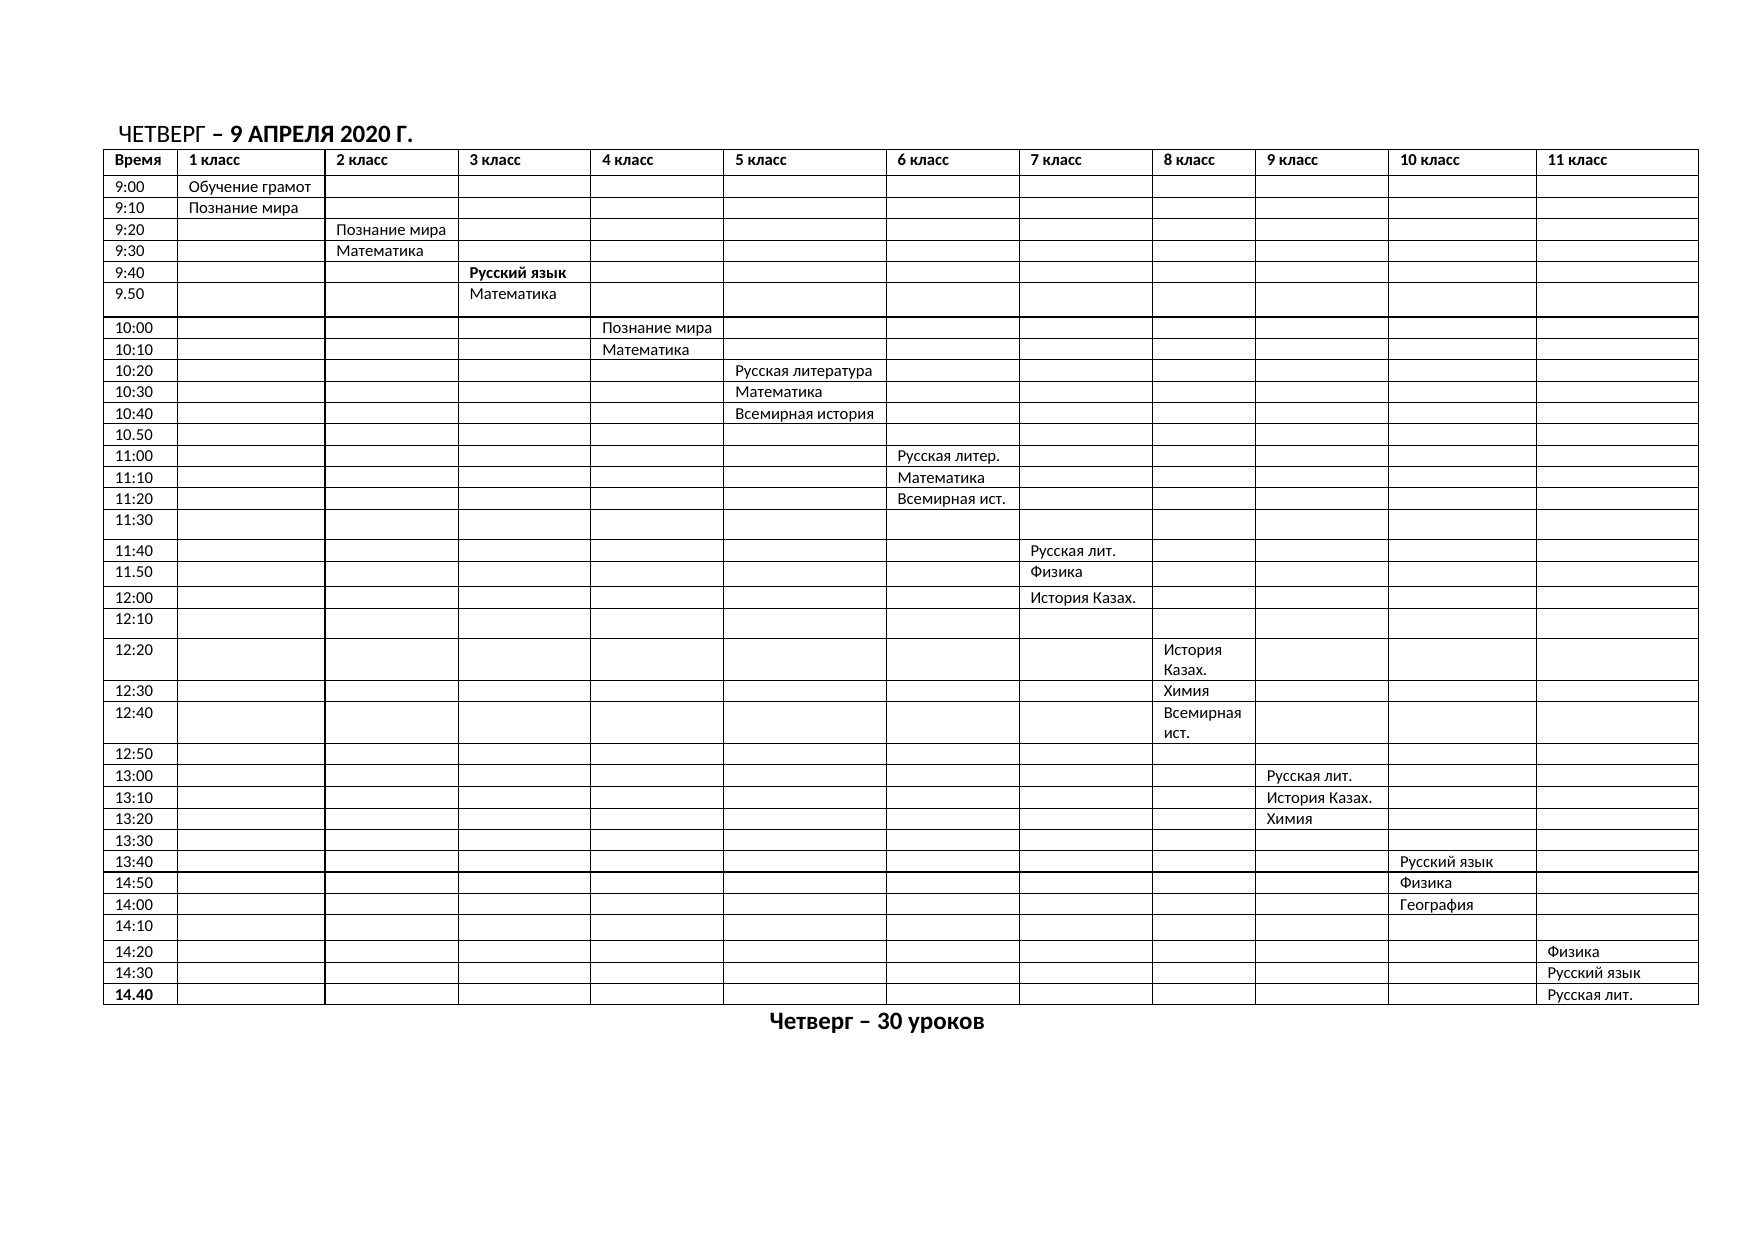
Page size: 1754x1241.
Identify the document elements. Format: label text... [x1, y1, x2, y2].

table_cell [724, 851, 886, 871]
table_cell [1537, 283, 1698, 316]
table_cell [178, 744, 324, 764]
table_cell [1020, 963, 1152, 983]
table_cell [1256, 744, 1388, 764]
table_cell [591, 587, 723, 607]
table_cell [1256, 339, 1388, 359]
table_cell [724, 963, 886, 983]
table_cell [887, 744, 1019, 764]
table_cell [459, 488, 590, 509]
table_cell Математика [724, 382, 886, 402]
table_cell 13:30 [104, 830, 177, 850]
table_cell [326, 809, 458, 829]
table_cell [459, 894, 590, 914]
table_cell [459, 382, 590, 402]
table_cell 12:00 [104, 587, 177, 607]
table_cell [1256, 446, 1388, 466]
table_cell [178, 639, 324, 679]
table_cell [724, 540, 886, 561]
table_cell [724, 744, 886, 764]
table_cell [724, 262, 886, 282]
table_cell [1153, 403, 1255, 423]
table_cell 11:20 [104, 488, 177, 509]
table_cell [459, 176, 590, 197]
table_cell [459, 339, 590, 359]
table_cell [724, 941, 886, 962]
table_cell [1020, 403, 1152, 423]
table_cell [1256, 915, 1388, 940]
table_cell Русский язык [1389, 851, 1536, 871]
table_cell [1256, 540, 1388, 561]
table_cell [591, 262, 723, 282]
table_cell [591, 403, 723, 423]
table_cell [326, 198, 458, 218]
table_cell [887, 540, 1019, 561]
table_cell [326, 339, 458, 359]
table_cell [1537, 198, 1698, 218]
table_cell [178, 283, 324, 316]
table_cell [1537, 915, 1698, 940]
table_cell [1256, 262, 1388, 282]
table_cell [1537, 488, 1698, 509]
table_cell [887, 424, 1019, 444]
table_cell [178, 219, 324, 239]
table_cell [178, 587, 324, 607]
table_cell [326, 540, 458, 561]
table_cell [1389, 765, 1536, 786]
table_cell [1020, 318, 1152, 338]
table_cell 9:00 [104, 176, 177, 197]
table_cell [1389, 587, 1536, 607]
table_cell [1389, 702, 1536, 743]
table_cell [1153, 851, 1255, 871]
table_cell Физика [1020, 562, 1152, 586]
table_cell [1256, 963, 1388, 983]
table_cell [591, 446, 723, 466]
table_cell [1020, 639, 1152, 679]
table_cell [459, 915, 590, 940]
table_cell [459, 540, 590, 561]
table_cell [178, 382, 324, 402]
table_cell 14:10 [104, 915, 177, 940]
table_header 4 класс [591, 150, 723, 175]
table_cell [1537, 176, 1698, 197]
table_cell 11:40 [104, 540, 177, 561]
table_header 10 класс [1389, 150, 1536, 175]
table_cell [1256, 488, 1388, 509]
table_cell Всемирная история [724, 403, 886, 423]
table_header 6 класс [887, 150, 1019, 175]
table_cell [459, 941, 590, 962]
table_cell [1256, 702, 1388, 743]
table_cell [1256, 562, 1388, 586]
table_cell [178, 339, 324, 359]
table_cell [724, 609, 886, 638]
table_cell [1256, 894, 1388, 914]
table_cell [1256, 403, 1388, 423]
table_cell [459, 765, 590, 786]
table_cell [591, 894, 723, 914]
table_cell 11.50 [104, 562, 177, 586]
table_cell [1389, 467, 1536, 487]
table_cell [1020, 873, 1152, 893]
table_cell [887, 787, 1019, 807]
table_cell 9:10 [104, 198, 177, 218]
table_cell [1389, 562, 1536, 586]
table_cell [1020, 424, 1152, 444]
table_cell [887, 765, 1019, 786]
table_cell [1389, 830, 1536, 850]
table_cell [178, 403, 324, 423]
table_cell 12:50 [104, 744, 177, 764]
table_cell 13:40 [104, 851, 177, 871]
table_cell [591, 941, 723, 962]
table_cell [1153, 283, 1255, 316]
table_cell [887, 963, 1019, 983]
table_cell [1153, 941, 1255, 962]
table_cell [459, 424, 590, 444]
table_cell [459, 963, 590, 983]
table_cell [459, 318, 590, 338]
table_cell [459, 198, 590, 218]
table_cell [459, 403, 590, 423]
table_cell [178, 424, 324, 444]
table_cell [1020, 467, 1152, 487]
table_cell 11:30 [104, 510, 177, 539]
table_cell Физика [1389, 873, 1536, 893]
table_cell 9:30 [104, 241, 177, 261]
table_cell 10:40 [104, 403, 177, 423]
table_cell Познание мира [591, 318, 723, 338]
table_cell География [1389, 894, 1536, 914]
table_cell [591, 744, 723, 764]
table_cell [1153, 510, 1255, 539]
table_cell [724, 765, 886, 786]
table_cell [178, 915, 324, 940]
table_cell [1537, 562, 1698, 586]
table_cell [178, 241, 324, 261]
table_cell [1153, 984, 1255, 1004]
table_cell [724, 424, 886, 444]
table_cell [178, 963, 324, 983]
table_header 9 класс [1256, 150, 1388, 175]
table_cell [326, 894, 458, 914]
table_cell [724, 702, 886, 743]
table_cell [1537, 467, 1698, 487]
table_cell [326, 262, 458, 282]
table_cell [1153, 765, 1255, 786]
table_cell [1020, 339, 1152, 359]
table_cell [1153, 467, 1255, 487]
table_cell [326, 873, 458, 893]
table_cell [178, 562, 324, 586]
table_cell [1020, 176, 1152, 197]
table_cell [591, 241, 723, 261]
table_cell [178, 809, 324, 829]
table_cell [1256, 360, 1388, 381]
table_cell [326, 941, 458, 962]
table_cell [326, 681, 458, 701]
table_cell [1256, 941, 1388, 962]
table_cell [591, 809, 723, 829]
table_cell [724, 488, 886, 509]
table_cell 9.50 [104, 283, 177, 316]
table_cell [724, 587, 886, 607]
table_cell [887, 262, 1019, 282]
table_cell 14:30 [104, 963, 177, 983]
table_cell [887, 510, 1019, 539]
table_cell 12:10 [104, 609, 177, 638]
table_cell [1153, 446, 1255, 466]
table_cell [459, 702, 590, 743]
table_cell [326, 424, 458, 444]
table_cell [459, 219, 590, 239]
table_cell [591, 915, 723, 940]
table_cell История Казах. [1153, 639, 1255, 679]
table_cell [887, 403, 1019, 423]
table_cell [1020, 609, 1152, 638]
table_header 5 класс [724, 150, 886, 175]
table_cell [724, 681, 886, 701]
table_cell [1256, 681, 1388, 701]
table_cell [1389, 809, 1536, 829]
table_cell [724, 241, 886, 261]
table_cell [1537, 873, 1698, 893]
table_cell [459, 639, 590, 679]
table_cell [1153, 339, 1255, 359]
table_cell [1389, 318, 1536, 338]
table_cell [459, 873, 590, 893]
text ЧЕТВЕРГ – 9 АПРЕЛЯ 2020 Г. [118, 118, 1636, 149]
table_cell [1537, 360, 1698, 381]
table_header 2 класс [326, 150, 458, 175]
table_cell 14.40 [104, 984, 177, 1004]
table_cell [1153, 262, 1255, 282]
table_cell [887, 702, 1019, 743]
table_cell [1020, 915, 1152, 940]
table_cell [459, 744, 590, 764]
table_cell [326, 744, 458, 764]
table_cell [178, 941, 324, 962]
table_cell [1537, 424, 1698, 444]
table_cell [1537, 851, 1698, 871]
table_cell [1020, 488, 1152, 509]
table_cell 10:30 [104, 382, 177, 402]
table_cell [459, 787, 590, 807]
table_cell Всемирная ист. [1153, 702, 1255, 743]
table_cell [591, 963, 723, 983]
table_cell [1389, 963, 1536, 983]
table_cell [1020, 198, 1152, 218]
table_cell [1153, 562, 1255, 586]
table_cell История Казах. [1256, 787, 1388, 807]
table_cell [724, 510, 886, 539]
table_cell Русская лит. [1020, 540, 1152, 561]
table_cell [1389, 219, 1536, 239]
table_cell [591, 198, 723, 218]
table_cell [887, 681, 1019, 701]
table_cell [326, 830, 458, 850]
table_cell [724, 339, 886, 359]
table_cell [724, 446, 886, 466]
table_header 1 класс [178, 150, 324, 175]
table_cell 10:00 [104, 318, 177, 338]
table_cell [1256, 283, 1388, 316]
table_cell [1020, 382, 1152, 402]
table_cell [1537, 639, 1698, 679]
table_cell [1537, 894, 1698, 914]
table_cell [1153, 873, 1255, 893]
table_cell [1153, 219, 1255, 239]
table_cell [459, 851, 590, 871]
table_cell [459, 809, 590, 829]
table_cell [1020, 809, 1152, 829]
table_cell 14:50 [104, 873, 177, 893]
table_cell [591, 176, 723, 197]
table_cell Математика [459, 283, 590, 316]
table_cell 13:00 [104, 765, 177, 786]
table_cell [1537, 318, 1698, 338]
table_cell [887, 639, 1019, 679]
table_cell [1153, 488, 1255, 509]
table_cell [1153, 809, 1255, 829]
table_cell [724, 176, 886, 197]
table_cell [1389, 639, 1536, 679]
table_cell [724, 915, 886, 940]
table_cell [178, 830, 324, 850]
table_cell [887, 851, 1019, 871]
table_cell [1020, 702, 1152, 743]
table_cell [724, 318, 886, 338]
table_cell [178, 318, 324, 338]
table_cell [459, 830, 590, 850]
table_cell [326, 639, 458, 679]
table_cell [1020, 241, 1152, 261]
table_cell [178, 765, 324, 786]
table_cell [1256, 176, 1388, 197]
table_cell [178, 851, 324, 871]
table_cell Русская лит. [1256, 765, 1388, 786]
table_cell Русская лит. [1537, 984, 1698, 1004]
table_cell [1153, 915, 1255, 940]
table_cell [1389, 941, 1536, 962]
table_cell [1537, 403, 1698, 423]
table_cell 11:10 [104, 467, 177, 487]
table_cell Математика [326, 241, 458, 261]
table_cell [1153, 424, 1255, 444]
table_cell Русский язык [459, 262, 590, 282]
table_cell [887, 809, 1019, 829]
table_cell 14:20 [104, 941, 177, 962]
table_cell [1389, 283, 1536, 316]
table_cell [887, 609, 1019, 638]
table_cell Обучение грамот [178, 176, 324, 197]
table_cell 12:30 [104, 681, 177, 701]
table_cell [724, 984, 886, 1004]
table_header 3 класс [459, 150, 590, 175]
table_cell [591, 467, 723, 487]
table_cell Всемирная ист. [887, 488, 1019, 509]
table_cell 14:00 [104, 894, 177, 914]
table_cell [326, 488, 458, 509]
table_cell [1256, 609, 1388, 638]
table_cell [459, 681, 590, 701]
table_cell 12:40 [104, 702, 177, 743]
table_cell [1537, 540, 1698, 561]
table_cell [1020, 894, 1152, 914]
table_cell [887, 915, 1019, 940]
table_cell [1020, 830, 1152, 850]
table_cell [326, 562, 458, 586]
table_cell [1389, 984, 1536, 1004]
table_cell [1153, 318, 1255, 338]
table_cell [1020, 262, 1152, 282]
table_cell [591, 424, 723, 444]
table_cell Математика [591, 339, 723, 359]
table_header 8 класс [1153, 150, 1255, 175]
table_cell [459, 984, 590, 1004]
table_cell [887, 587, 1019, 607]
table_cell [1153, 963, 1255, 983]
table_cell [1389, 609, 1536, 638]
table_cell [459, 360, 590, 381]
table_cell [1256, 382, 1388, 402]
table_cell [724, 787, 886, 807]
table_cell [1537, 809, 1698, 829]
table_cell [178, 467, 324, 487]
table_cell [1256, 318, 1388, 338]
table_cell [1153, 609, 1255, 638]
table_cell [1256, 984, 1388, 1004]
table_cell [1389, 787, 1536, 807]
table_cell [459, 609, 590, 638]
table_cell [1537, 382, 1698, 402]
table_cell [1020, 984, 1152, 1004]
text Четверг – 30 уроков [118, 1005, 1636, 1036]
table_cell Русская литер. [887, 446, 1019, 466]
table_cell [887, 318, 1019, 338]
table_cell [1389, 446, 1536, 466]
table_cell [887, 873, 1019, 893]
table_cell [591, 488, 723, 509]
table_cell [1256, 198, 1388, 218]
table_cell [178, 510, 324, 539]
table_cell [326, 510, 458, 539]
table_cell [591, 702, 723, 743]
table_cell 10.50 [104, 424, 177, 444]
table_cell [1389, 510, 1536, 539]
table_cell [1537, 587, 1698, 607]
table_cell [591, 765, 723, 786]
table_cell [1153, 540, 1255, 561]
table_cell [1020, 446, 1152, 466]
table_cell [326, 765, 458, 786]
table_cell [178, 787, 324, 807]
table_cell [459, 241, 590, 261]
table_cell [1256, 241, 1388, 261]
table_cell [1389, 915, 1536, 940]
table_cell [178, 984, 324, 1004]
table_cell [887, 894, 1019, 914]
table_cell 11:00 [104, 446, 177, 466]
table_cell [326, 318, 458, 338]
table_header Время [104, 150, 177, 175]
table_cell [178, 681, 324, 701]
table_cell [1256, 830, 1388, 850]
table_cell Познание мира [178, 198, 324, 218]
table_cell [887, 562, 1019, 586]
table_cell [1389, 262, 1536, 282]
table_cell [1389, 488, 1536, 509]
table_cell [591, 540, 723, 561]
table_cell [591, 219, 723, 239]
table_cell 13:10 [104, 787, 177, 807]
table_cell [459, 510, 590, 539]
table_cell История Казах. [1020, 587, 1152, 607]
table_cell [1256, 851, 1388, 871]
table_cell [1153, 787, 1255, 807]
table_cell [1389, 540, 1536, 561]
table_cell [1537, 681, 1698, 701]
table_cell [724, 198, 886, 218]
table_cell [724, 809, 886, 829]
table_cell [178, 894, 324, 914]
table_cell Химия [1256, 809, 1388, 829]
table_cell [1020, 765, 1152, 786]
table_cell [591, 681, 723, 701]
table_cell [887, 382, 1019, 402]
table_cell [1256, 424, 1388, 444]
table_cell Химия [1153, 681, 1255, 701]
table_cell [724, 639, 886, 679]
table_cell [326, 609, 458, 638]
table_cell [591, 787, 723, 807]
table_cell [178, 702, 324, 743]
table_cell Физика [1537, 941, 1698, 962]
table_cell [326, 787, 458, 807]
table_cell [1153, 360, 1255, 381]
table_cell [887, 830, 1019, 850]
table_cell [591, 510, 723, 539]
table_cell [326, 446, 458, 466]
table_cell [1153, 382, 1255, 402]
table_cell [178, 360, 324, 381]
table_cell [326, 963, 458, 983]
table_cell [591, 639, 723, 679]
table_cell [1153, 894, 1255, 914]
table_cell [724, 873, 886, 893]
table_cell 9:20 [104, 219, 177, 239]
table_cell [459, 446, 590, 466]
table_cell [1020, 219, 1152, 239]
table_cell [1153, 198, 1255, 218]
table_cell [1537, 702, 1698, 743]
table_cell [1389, 360, 1536, 381]
table_cell [887, 941, 1019, 962]
table_cell [1256, 467, 1388, 487]
table_cell [1020, 360, 1152, 381]
table_cell [326, 915, 458, 940]
table_cell 12:20 [104, 639, 177, 679]
table_cell [1389, 382, 1536, 402]
table_cell [326, 467, 458, 487]
table_cell [1020, 510, 1152, 539]
table_cell [1153, 241, 1255, 261]
table_cell [1389, 241, 1536, 261]
table_cell [887, 198, 1019, 218]
table_cell Познание мира [326, 219, 458, 239]
table_header 7 класс [1020, 150, 1152, 175]
table_cell [1020, 283, 1152, 316]
table_cell [178, 446, 324, 466]
table_cell [1020, 681, 1152, 701]
table_cell [1020, 744, 1152, 764]
table_cell [724, 562, 886, 586]
table_cell [326, 283, 458, 316]
table_cell [724, 467, 886, 487]
table_cell [591, 609, 723, 638]
table_cell [326, 403, 458, 423]
table_cell [178, 873, 324, 893]
table_cell [1537, 787, 1698, 807]
table_cell [591, 830, 723, 850]
table_cell [887, 176, 1019, 197]
table_cell [887, 984, 1019, 1004]
table_cell 13:20 [104, 809, 177, 829]
table_cell [326, 176, 458, 197]
table_cell 10:10 [104, 339, 177, 359]
table_cell [459, 587, 590, 607]
table_cell [591, 851, 723, 871]
table_cell [1389, 744, 1536, 764]
table_cell Математика [887, 467, 1019, 487]
table_cell [1537, 446, 1698, 466]
table_cell [1153, 744, 1255, 764]
table_cell Русская литература [724, 360, 886, 381]
table_cell [326, 984, 458, 1004]
table_cell [326, 702, 458, 743]
table_cell [724, 894, 886, 914]
table_cell [178, 488, 324, 509]
table_cell [1256, 873, 1388, 893]
table_cell [1020, 851, 1152, 871]
table_header 11 класс [1537, 150, 1698, 175]
table_cell [1537, 241, 1698, 261]
table_cell [591, 873, 723, 893]
table_cell [1020, 787, 1152, 807]
table_cell [591, 382, 723, 402]
table_cell [1389, 198, 1536, 218]
table_cell [1537, 339, 1698, 359]
table_cell [1389, 176, 1536, 197]
table_cell [459, 562, 590, 586]
table_cell [1256, 219, 1388, 239]
table_cell [1389, 403, 1536, 423]
table_cell [1153, 830, 1255, 850]
table_cell [326, 851, 458, 871]
table_cell 9:40 [104, 262, 177, 282]
table_cell [178, 262, 324, 282]
table_cell [1389, 681, 1536, 701]
table_cell [1537, 744, 1698, 764]
table_cell [1153, 176, 1255, 197]
table_cell [1537, 219, 1698, 239]
table_cell [1256, 587, 1388, 607]
table_cell [591, 562, 723, 586]
table_cell [724, 830, 886, 850]
table_cell [591, 984, 723, 1004]
table_cell 10:20 [104, 360, 177, 381]
table_cell [1389, 424, 1536, 444]
table_cell [178, 609, 324, 638]
table_cell [591, 360, 723, 381]
table_cell [326, 587, 458, 607]
table_cell [1153, 587, 1255, 607]
table_cell [1020, 941, 1152, 962]
table_cell [887, 219, 1019, 239]
table_cell [724, 219, 886, 239]
table_cell [1256, 639, 1388, 679]
table_cell [887, 241, 1019, 261]
table_cell [326, 382, 458, 402]
table_cell [591, 283, 723, 316]
table_cell [887, 283, 1019, 316]
table_cell [1389, 339, 1536, 359]
table_cell [178, 540, 324, 561]
table_cell [459, 467, 590, 487]
table_cell [326, 360, 458, 381]
table_cell Русский язык [1537, 963, 1698, 983]
table_cell [1537, 765, 1698, 786]
table_cell [1537, 609, 1698, 638]
table_cell [887, 339, 1019, 359]
table_cell [724, 283, 886, 316]
table_cell [1537, 830, 1698, 850]
table_cell [1537, 262, 1698, 282]
table_cell [1256, 510, 1388, 539]
table_cell [887, 360, 1019, 381]
table_cell [1537, 510, 1698, 539]
